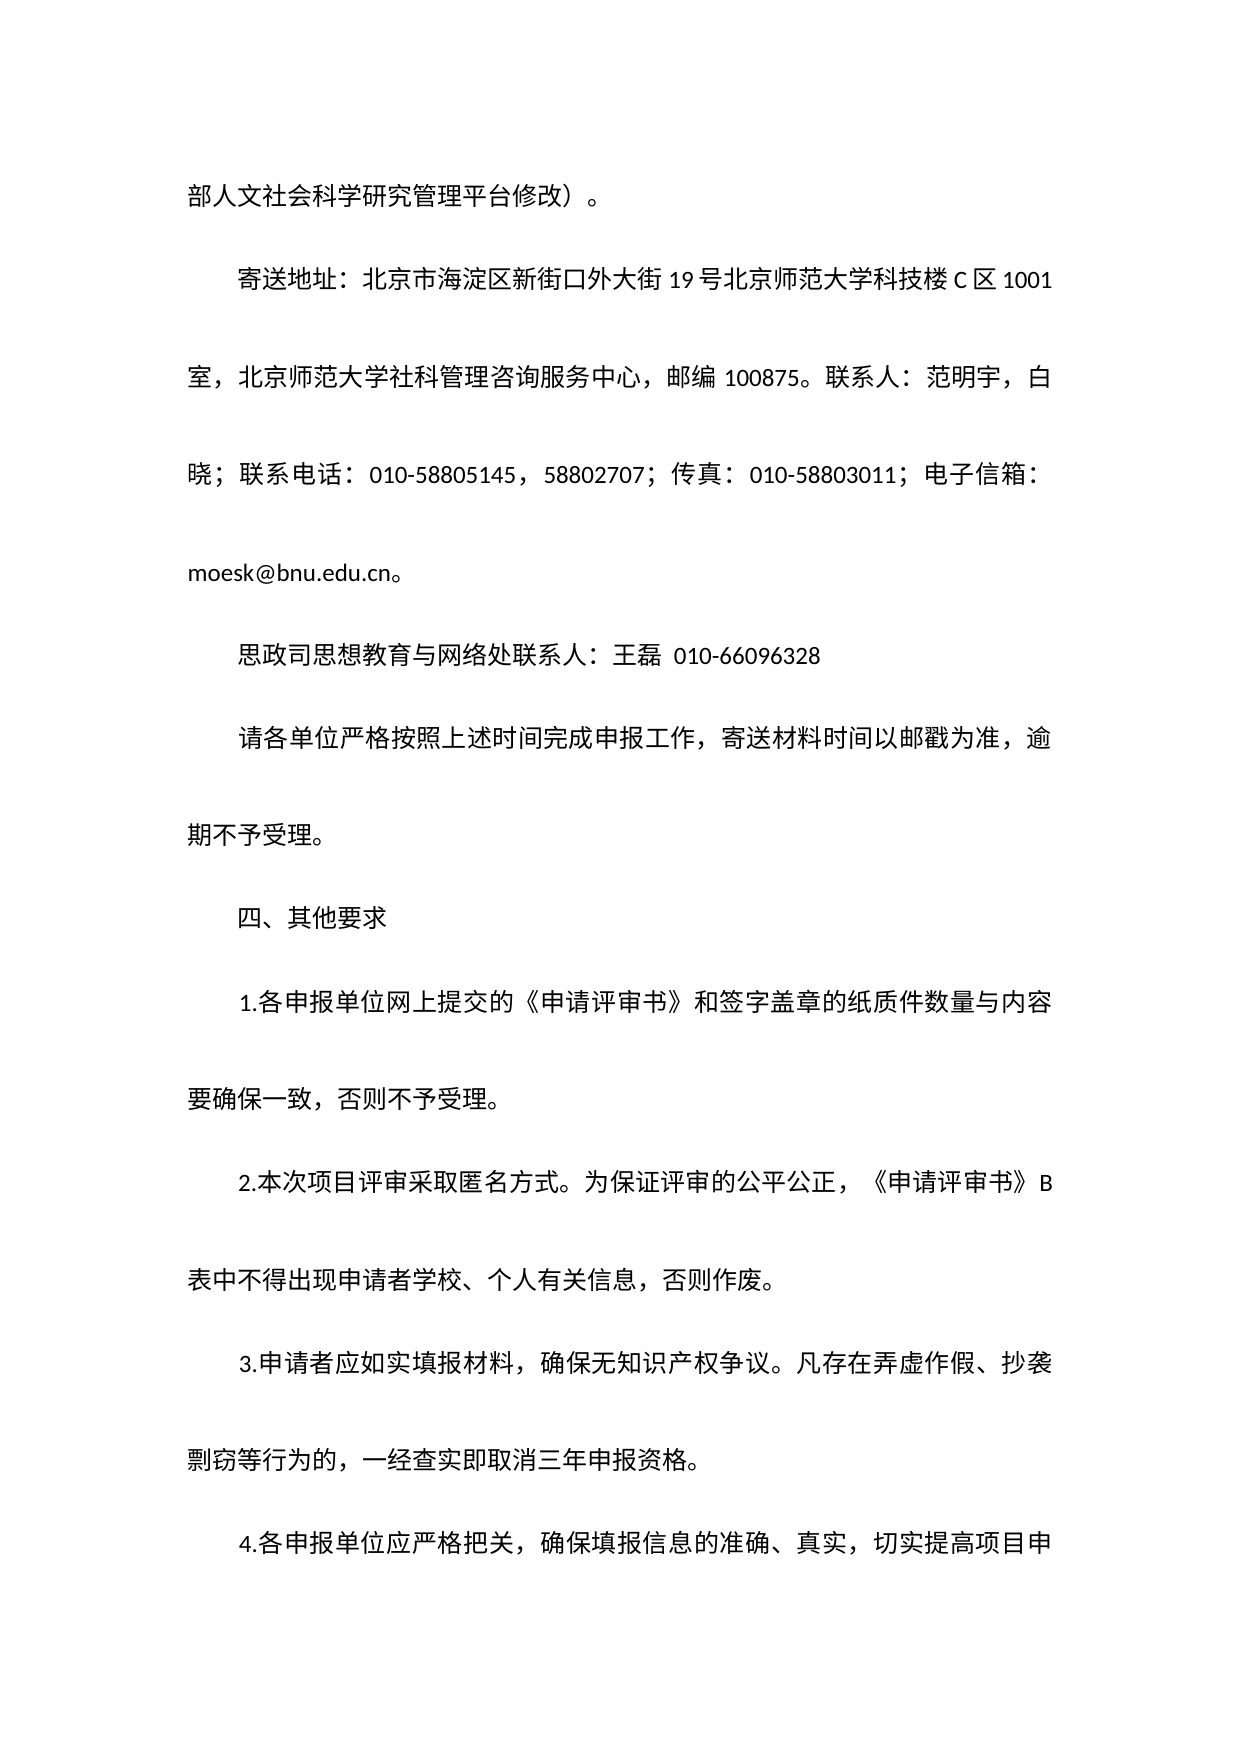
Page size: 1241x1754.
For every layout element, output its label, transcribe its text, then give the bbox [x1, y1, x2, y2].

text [187, 162, 1053, 227]
text 3.申请者应如实填报材料，确保无知识产权争议。凡存在弄虚作假、抄袭剽窃等行为的，一经查实即取消三年申报资格。 [187, 1329, 1053, 1491]
text 思政司思想教育与网络处联系人：王磊 010-66096328 [187, 621, 1053, 686]
text 请各单位严格按照上述时间完成申报工作，寄送材料时间以邮戳为准，逾期不予受理。 [187, 704, 1053, 866]
text 寄送地址：北京市海淀区新街口外大街19号北京师范大学科技楼C区1001室，北京师范大学社科管理咨询服务中心，邮编100875。联系人：范明宇，白晓；联系电话：010-58805145，58802707；传真：010-58803011；电子信箱：moesk@bnu.edu.cn。 [187, 245, 1053, 603]
text 2.本次项目评审采取匿名方式。为保证评审的公平公正，《申请评审书》B表中不得出现申请者学校、个人有关信息，否则作废。 [187, 1148, 1053, 1311]
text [187, 1509, 1053, 1574]
text 1.各申报单位网上提交的《申请评审书》和签字盖章的纸质件数量与内容要确保一致，否则不予受理。 [187, 968, 1053, 1130]
text 四、其他要求 [187, 884, 1053, 949]
